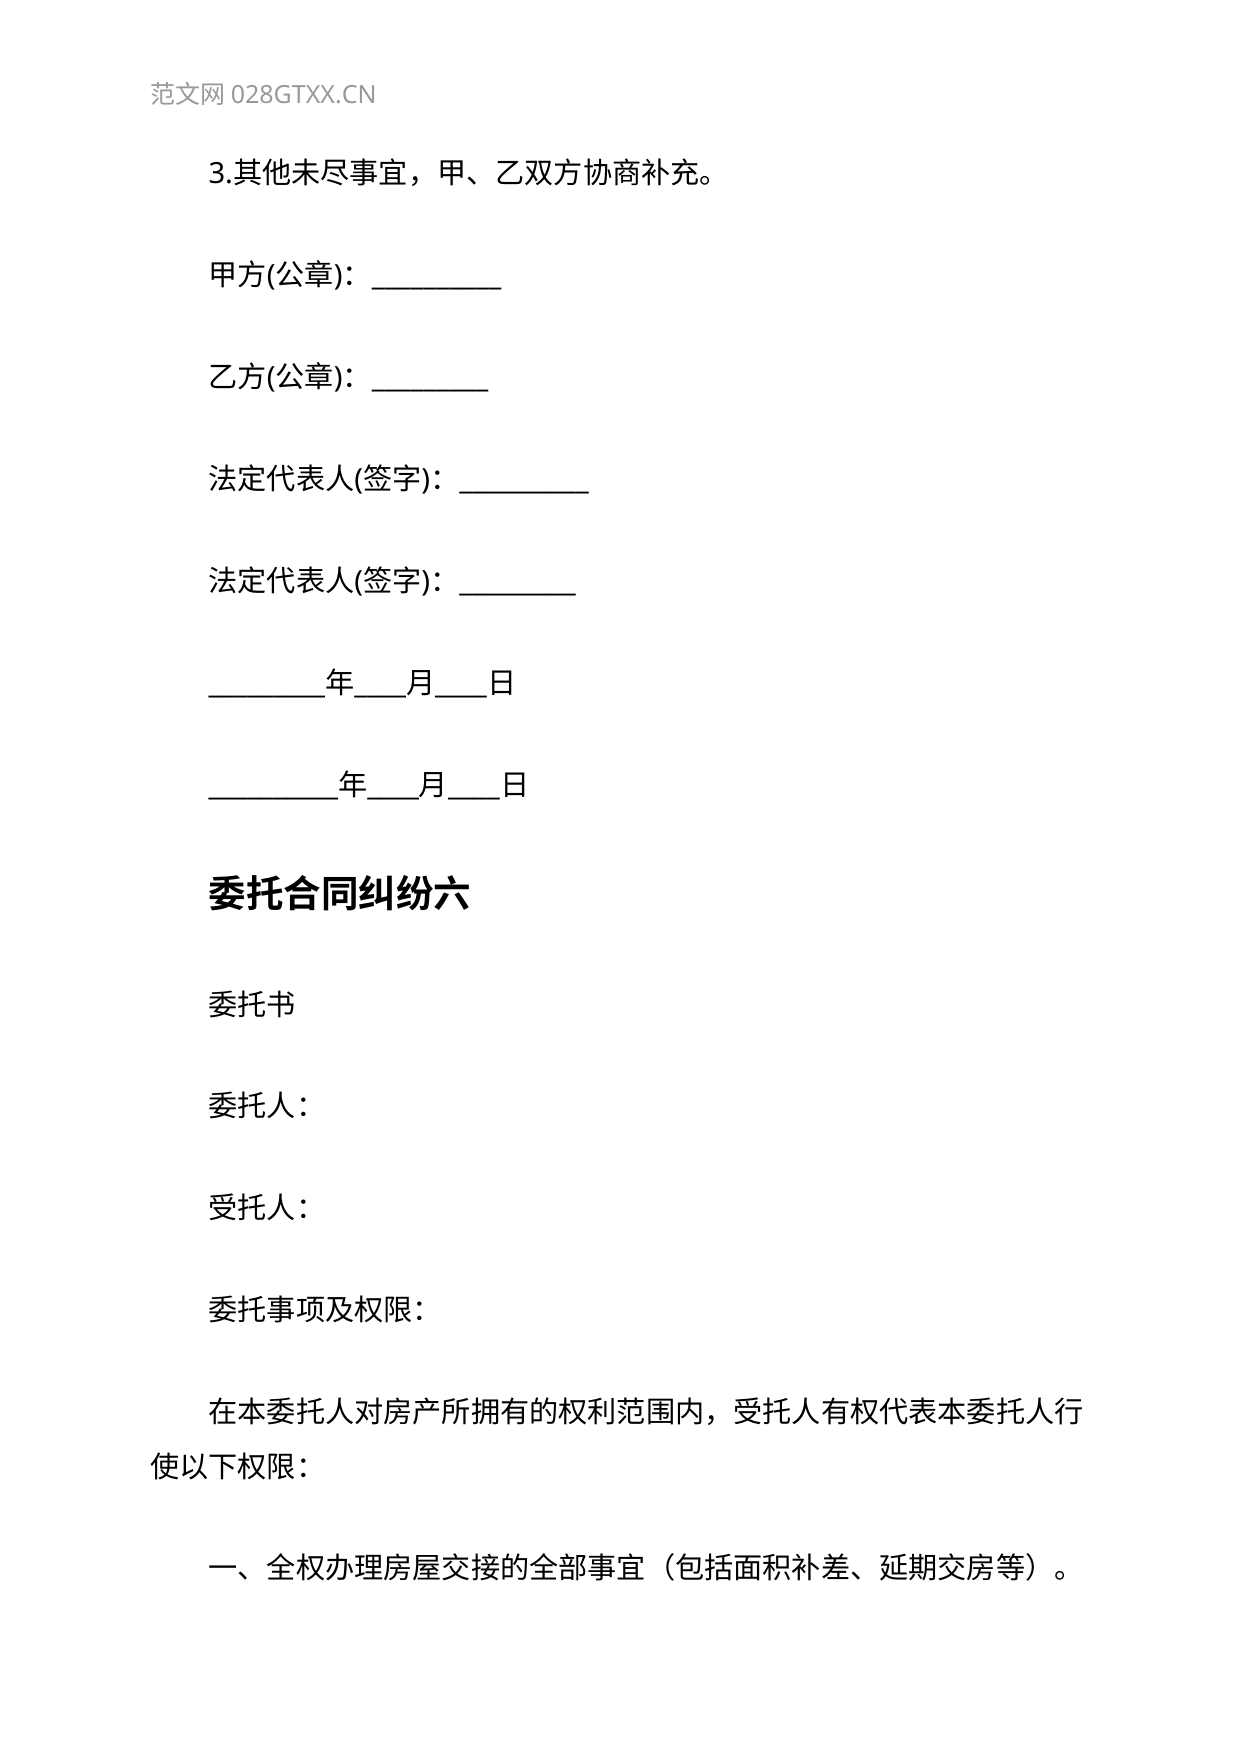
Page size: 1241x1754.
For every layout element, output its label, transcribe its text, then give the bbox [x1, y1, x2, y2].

text 在本委托人对房产所拥有的权利范围内，受托人有权代表本委托人行使以下权限： [150, 1388, 1090, 1486]
text 法定代表人(签字)：_________ [150, 558, 1090, 600]
text 委托人： [150, 1083, 1090, 1125]
text 法定代表人(签字)：__________ [150, 456, 1090, 498]
text 一、全权办理房屋交接的全部事宜（包括面积补差、延期交房等）。 [150, 1545, 1090, 1587]
text 委托合同纠纷六 [150, 864, 1090, 918]
text 委托事项及权限： [150, 1287, 1090, 1329]
text 乙方(公章)：_________ [150, 354, 1090, 396]
text 甲方(公章)：__________ [150, 252, 1090, 294]
text 委托书 [150, 981, 1090, 1023]
text 3.其他未尽事宜，甲、乙双方协商补充。 [150, 150, 1090, 192]
text 受托人： [150, 1185, 1090, 1227]
text _________年____月____日 [150, 660, 1090, 702]
text __________年____月____日 [150, 762, 1090, 804]
